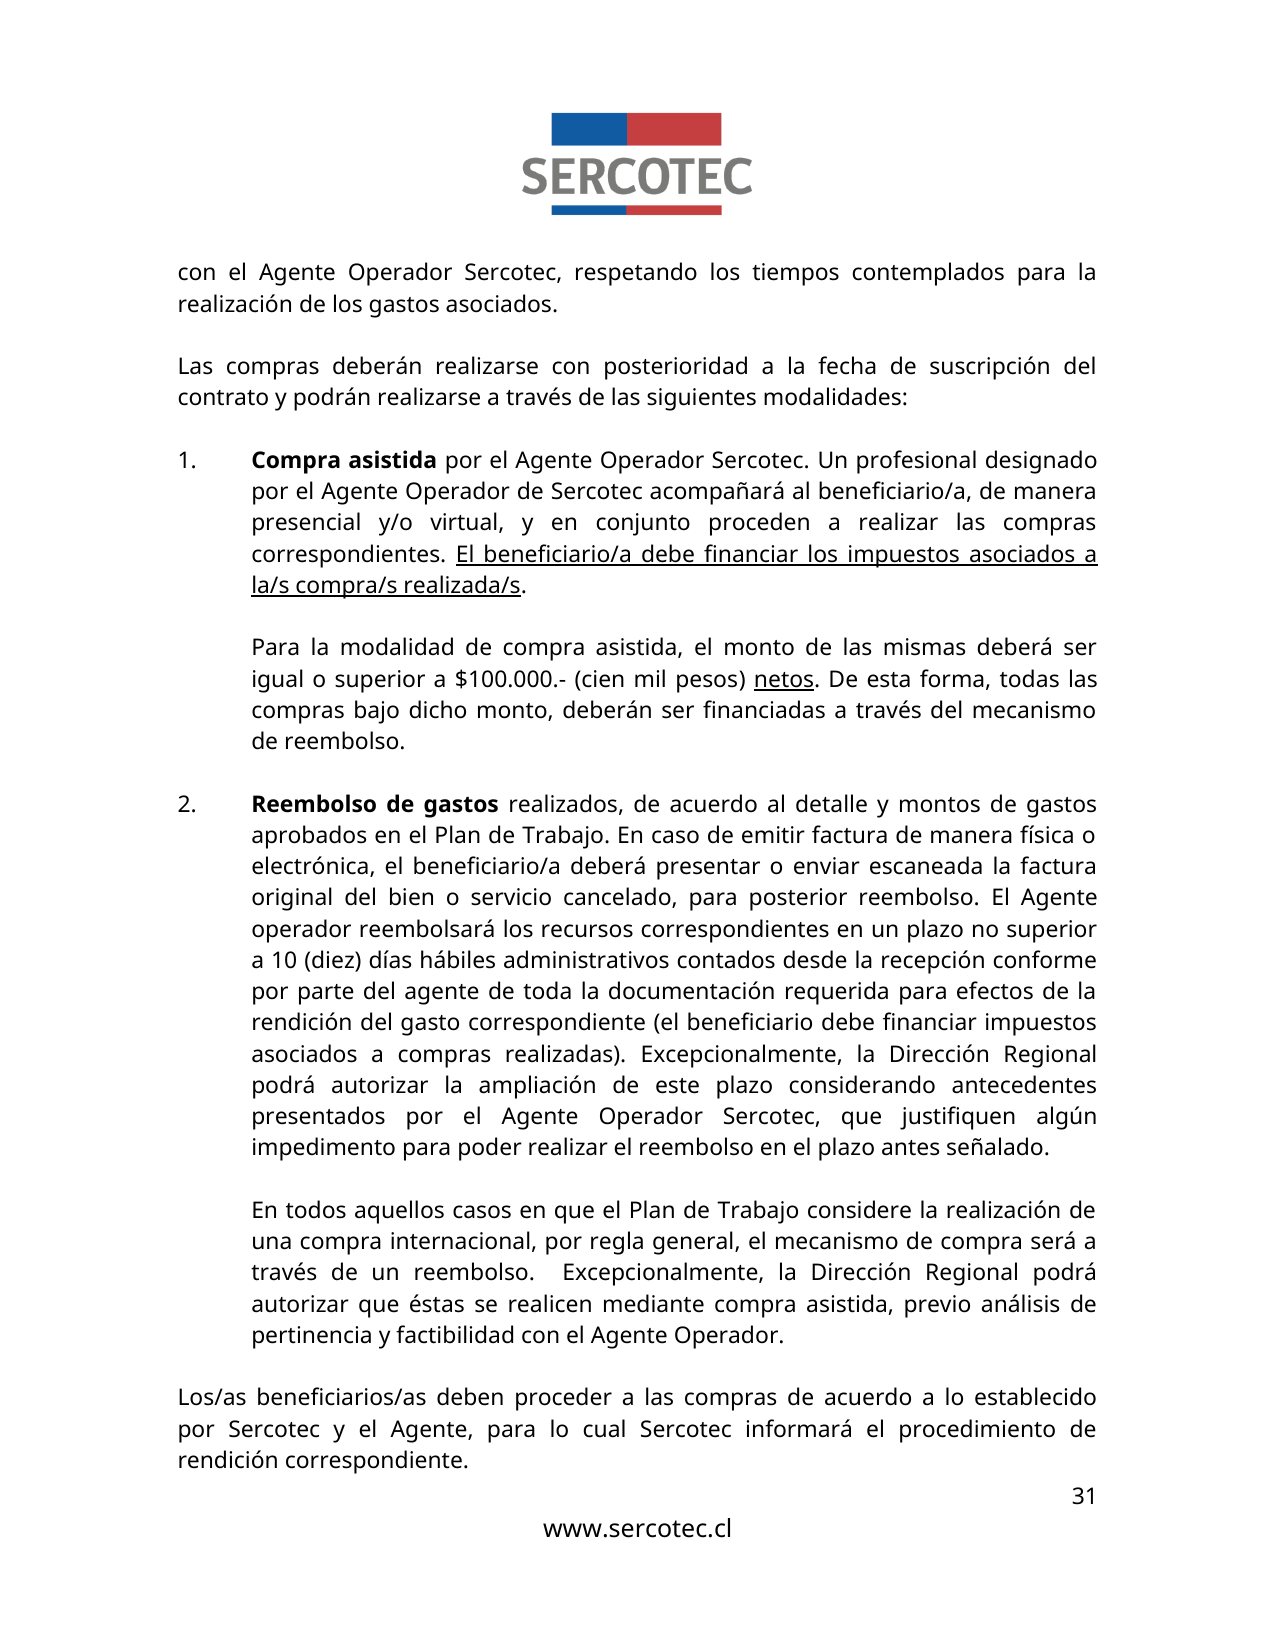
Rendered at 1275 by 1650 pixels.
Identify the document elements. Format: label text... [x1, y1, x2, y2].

list Para la modalidad de compra asistida, el monto de las mismas deberá ser igual o superior a $100.000.- (cien mil pesos) netos. De esta forma, todas las compras bajo dicho monto, deberán ser financiadas a través del mecanismo de reembolso. [251, 631, 1098, 756]
text Los/as beneficiarios/as deben proceder a las compras de acuerdo a lo establecido por Sercotec y el Agente, para lo cual Sercotec informará el procedimiento de rendición correspondiente. [177, 1381, 1098, 1475]
list En todos aquellos casos en que el Plan de Trabajo considere la realización de una compra internacional, por regla general, el mecanismo de compra será a través de un reembolso. Excepcionalmente, la Dirección Regional podrá autorizar que éstas se realicen mediante compra asistida, previo análisis de pertinencia y factibilidad con el Agente Operador. [251, 1194, 1098, 1350]
picture [512, 105, 763, 225]
list Reembolso de gastos realizados, de acuerdo al detalle y montos de gastos aprobados en el Plan de Trabajo. En caso de emitir factura de manera física o electrónica, el beneficiario/a deberá presentar o enviar escaneada la factura original del bien o servicio cancelado, para posterior reembolso. El Agente operador reembolsará los recursos correspondientes en un plazo no superior a 10 (diez) días hábiles administrativos contados desde la recepción conforme por parte del agente de toda la documentación requerida para efectos de la rendición del gasto correspondiente (el beneficiario debe financiar impuestos asociados a compras realizadas). Excepcionalmente, la Dirección Regional podrá autorizar la ampliación de este plazo considerando antecedentes presentados por el Agente Operador Sercotec, que justifiquen algún impedimento para poder realizar el reembolso en el plazo antes señalado. [177, 787, 1098, 1162]
text Las compras deberán realizarse con posterioridad a la fecha de suscripción del contrato y podrán realizarse a través de las siguientes modalidades: [177, 350, 1098, 412]
list Compra asistida por el Agente Operador Sercotec. Un profesional designado por el Agente Operador de Sercotec acompañará al beneficiario/a, de manera presencial y/o virtual, y en conjunto proceden a realizar las compras correspondientes. El beneficiario/a debe financiar los impuestos asociados a la/s compra/s realizada/s. [177, 444, 1098, 600]
